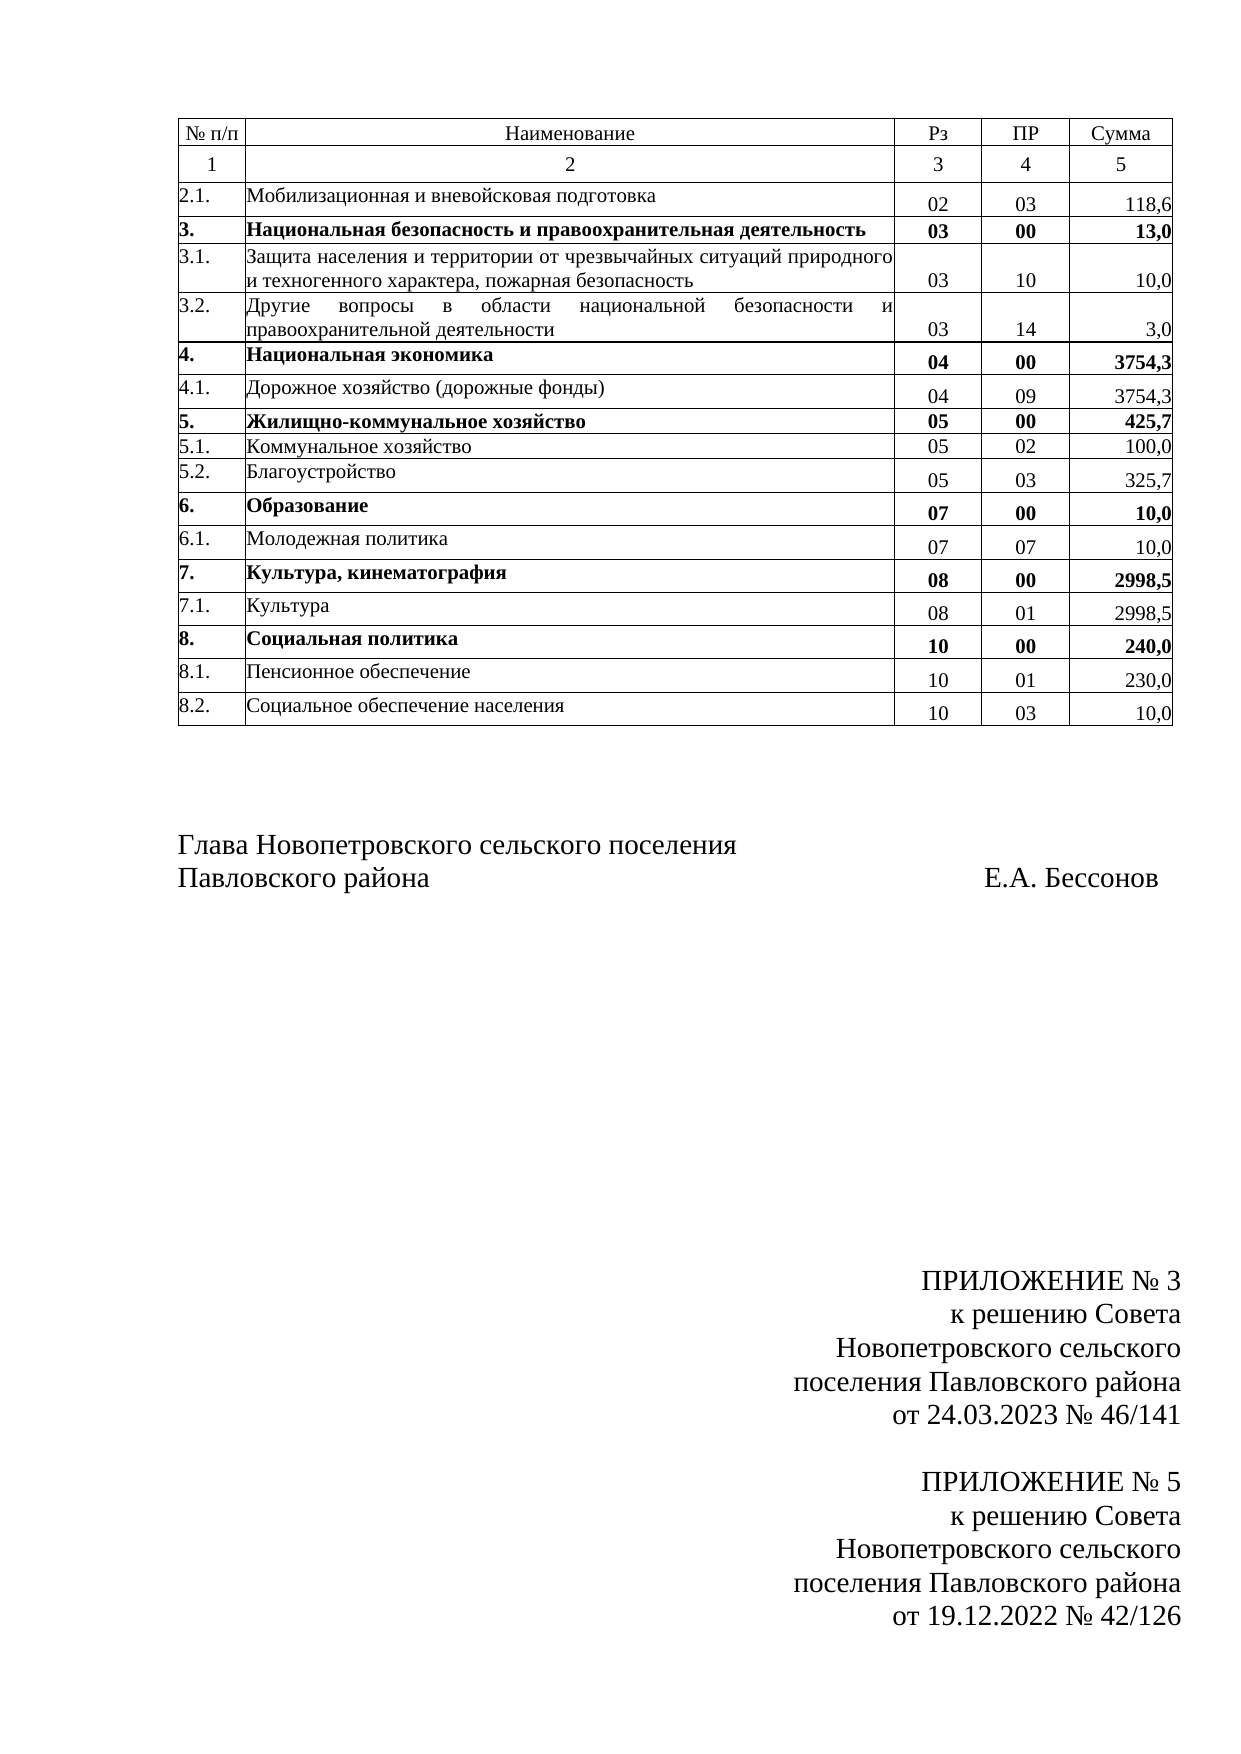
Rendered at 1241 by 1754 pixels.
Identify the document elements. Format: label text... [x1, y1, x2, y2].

text ПРИЛОЖЕНИЕ № 3 [767, 1263, 1181, 1297]
table_cell 10,0 [1070, 493, 1172, 525]
table_cell 10 [895, 626, 981, 658]
table_cell 230,0 [1070, 659, 1172, 692]
table_cell 00 [982, 343, 1069, 374]
text от 24.03.2023 № 46/141 [177, 1397, 1181, 1431]
table_cell 03 [982, 183, 1069, 216]
text Новопетровского сельского [767, 1330, 1181, 1364]
table_cell 03 [895, 293, 981, 341]
table_cell 00 [982, 626, 1069, 658]
table_cell 05 [895, 409, 981, 433]
table_cell 02 [982, 434, 1069, 458]
table_header ПР [982, 119, 1069, 145]
table_cell 09 [982, 375, 1069, 408]
table_header Сумма [1070, 119, 1172, 145]
table_header № п/п [179, 119, 245, 145]
table_cell Социальное обеспечение населения [246, 693, 894, 725]
text Новопетровского сельского [177, 1531, 1181, 1565]
table_cell 10,0 [1070, 526, 1172, 559]
table_cell 5. [179, 409, 245, 433]
table_cell 00 [982, 493, 1069, 525]
table_cell 8.1. [179, 659, 245, 692]
table_cell 7.1. [179, 593, 245, 625]
text ПРИЛОЖЕНИЕ № 5 [177, 1464, 1181, 1498]
table_cell 01 [982, 659, 1069, 692]
text от 19.12.2022 № 42/126 [177, 1598, 1181, 1632]
table_cell 03 [895, 217, 981, 243]
table_cell 3.1. [179, 244, 245, 292]
table_cell 4.1. [179, 375, 245, 408]
table_cell 10,0 [1070, 244, 1172, 292]
table_cell 10 [895, 659, 981, 692]
text Глава Новопетровского сельского поселения [177, 827, 1181, 861]
table_cell 3 [895, 146, 981, 182]
table_cell Мобилизационная и вневойсковая подготовка [246, 183, 894, 216]
table_cell Коммунальное хозяйство [246, 434, 894, 458]
table_cell 6. [179, 493, 245, 525]
table_header Наименование [246, 119, 894, 145]
table_cell 3.2. [179, 293, 245, 341]
table_cell Молодежная политика [246, 526, 894, 559]
table_cell 07 [982, 526, 1069, 559]
table_cell 118,6 [1070, 183, 1172, 216]
table_cell Культура, кинематография [246, 560, 894, 592]
table_cell 03 [982, 693, 1069, 725]
text к решению Совета [177, 1498, 1181, 1531]
table_cell 13,0 [1070, 217, 1172, 243]
table_cell 00 [982, 409, 1069, 433]
table_cell 14 [982, 293, 1069, 341]
table_cell 10,0 [1070, 693, 1172, 725]
table_cell Образование [246, 493, 894, 525]
table_cell 6.1. [179, 526, 245, 559]
text поселения Павловского района [177, 1364, 1181, 1397]
table_cell 5 [1070, 146, 1172, 182]
table_cell Другие вопросы в области национальной безопасности и правоохранительной деятельности [246, 293, 894, 341]
table_cell 3754,3 [1070, 375, 1172, 408]
table_cell 00 [982, 560, 1069, 592]
table_cell Социальная политика [246, 626, 894, 658]
table_cell 03 [895, 244, 981, 292]
table_cell 2 [246, 146, 894, 182]
table_cell 3,0 [1070, 293, 1172, 341]
table_cell 05 [895, 434, 981, 458]
table_cell 325,7 [1070, 459, 1172, 492]
table_cell Пенсионное обеспечение [246, 659, 894, 692]
table_cell Культура [246, 593, 894, 625]
table_cell 03 [982, 459, 1069, 492]
table_cell Жилищно-коммунальное хозяйство [246, 409, 894, 433]
table_cell 10 [895, 693, 981, 725]
table_cell Национальная безопасность и правоохранительная деятельность [246, 217, 894, 243]
table_cell 01 [982, 593, 1069, 625]
table_cell 05 [895, 459, 981, 492]
table_cell 10 [982, 244, 1069, 292]
table_cell Благоустройство [246, 459, 894, 492]
table_cell 2998,5 [1070, 560, 1172, 592]
table_cell Национальная экономика [246, 343, 894, 374]
table_cell 00 [982, 217, 1069, 243]
table_cell 07 [895, 493, 981, 525]
text к решению Совета [177, 1297, 1181, 1330]
table_cell 8. [179, 626, 245, 658]
table_cell 1 [179, 146, 245, 182]
table_cell 07 [895, 526, 981, 559]
table_cell 5.2. [179, 459, 245, 492]
table_cell 100,0 [1070, 434, 1172, 458]
table_cell 425,7 [1070, 409, 1172, 433]
table_cell Дорожное хозяйство (дорожные фонды) [246, 375, 894, 408]
table_header Рз [895, 119, 981, 145]
table_cell 7. [179, 560, 245, 592]
table_cell 4 [982, 146, 1069, 182]
text Павловского района Е.А. Бессонов [177, 861, 1181, 894]
table_cell 5.1. [179, 434, 245, 458]
table_cell 04 [895, 375, 981, 408]
text поселения Павловского района [177, 1565, 1181, 1598]
table_cell 8.2. [179, 693, 245, 725]
table_cell 4. [179, 343, 245, 374]
table_cell 04 [895, 343, 981, 374]
table_cell 08 [895, 593, 981, 625]
table_cell 2.1. [179, 183, 245, 216]
table_cell 240,0 [1070, 626, 1172, 658]
table_cell 3754,3 [1070, 343, 1172, 374]
table_cell 02 [895, 183, 981, 216]
table_cell 3. [179, 217, 245, 243]
table_cell Защита населения и территории от чрезвычайных ситуаций природного и техногенного характера, пожарная безопасность [246, 244, 894, 292]
table_cell 08 [895, 560, 981, 592]
table_cell 2998,5 [1070, 593, 1172, 625]
